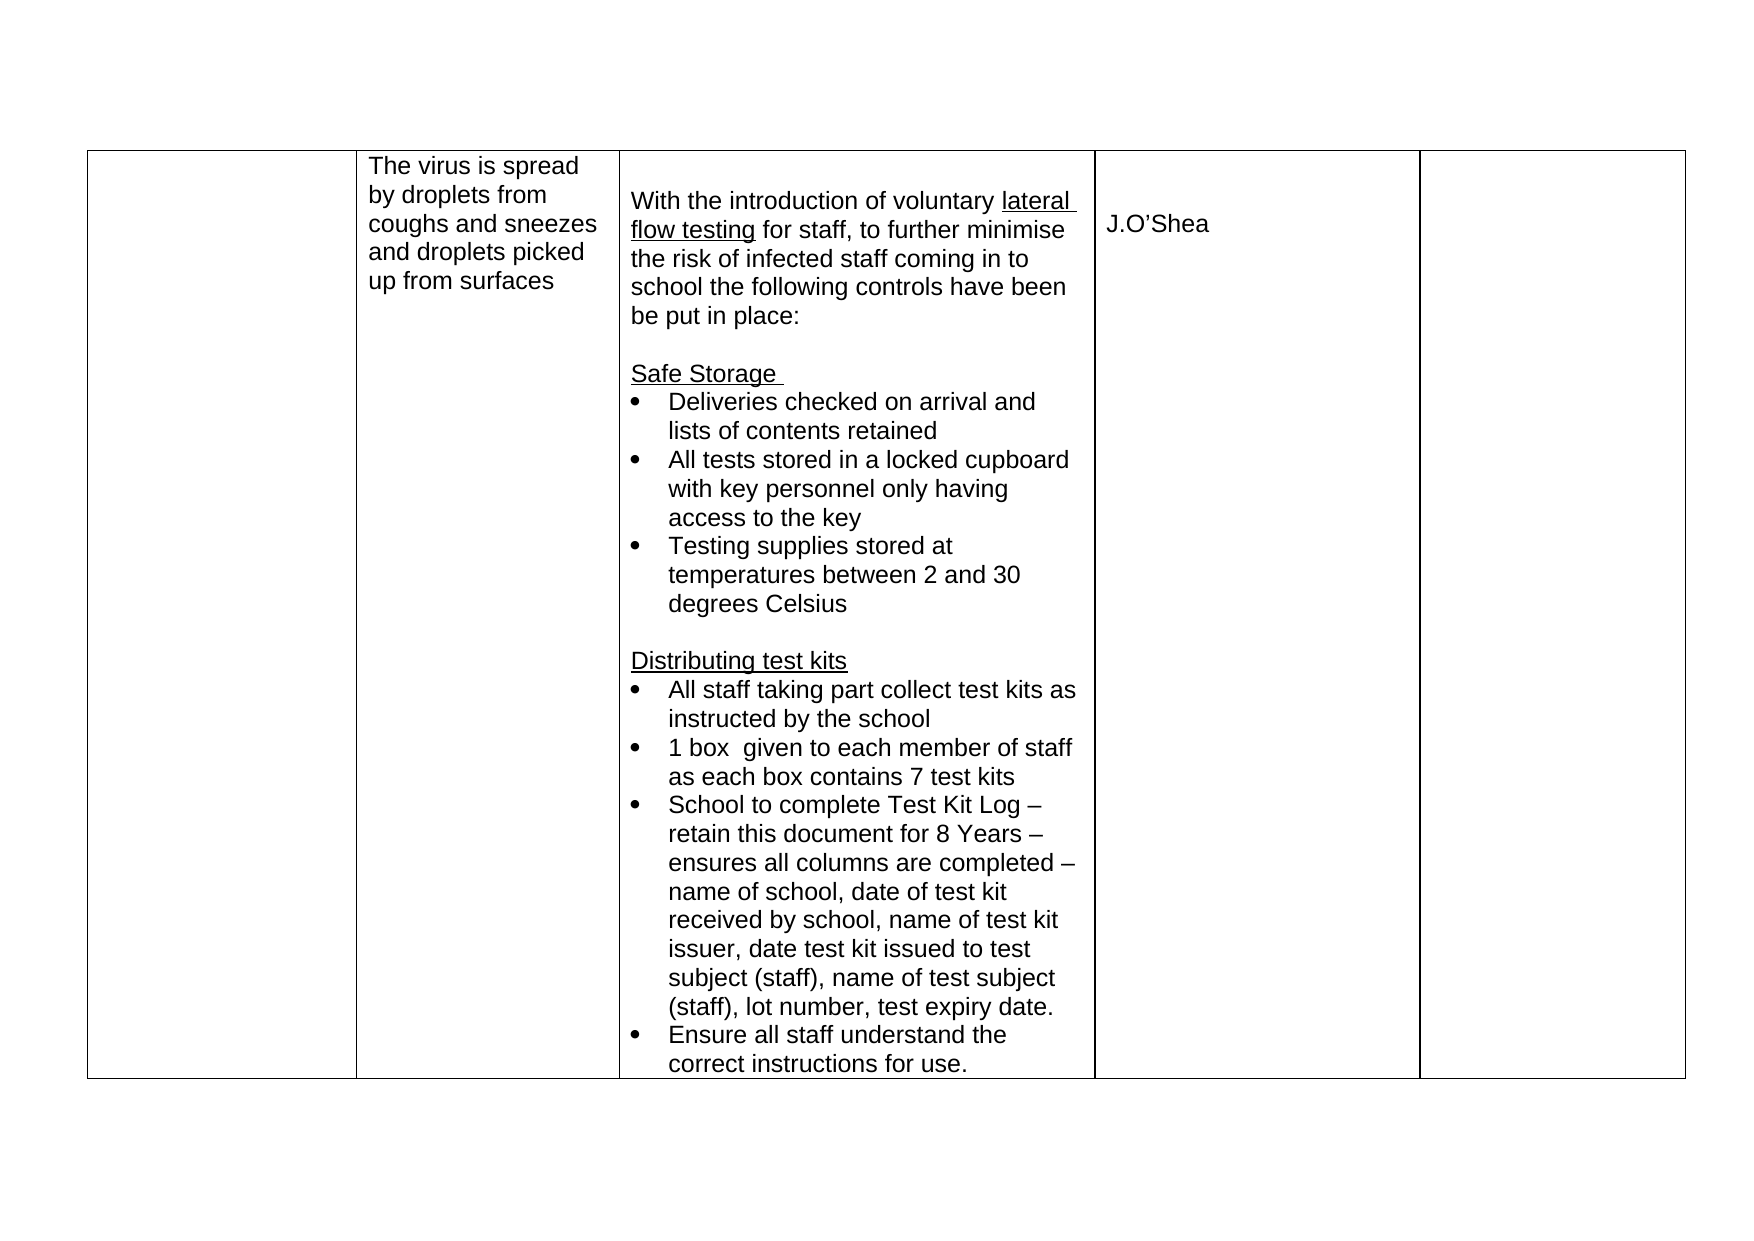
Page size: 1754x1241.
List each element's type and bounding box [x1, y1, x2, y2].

table_cell [1096, 151, 1419, 1078]
table_cell [620, 151, 1094, 1078]
table_cell [1421, 151, 1685, 1078]
table_cell [357, 151, 619, 1078]
table_cell [88, 151, 356, 1078]
